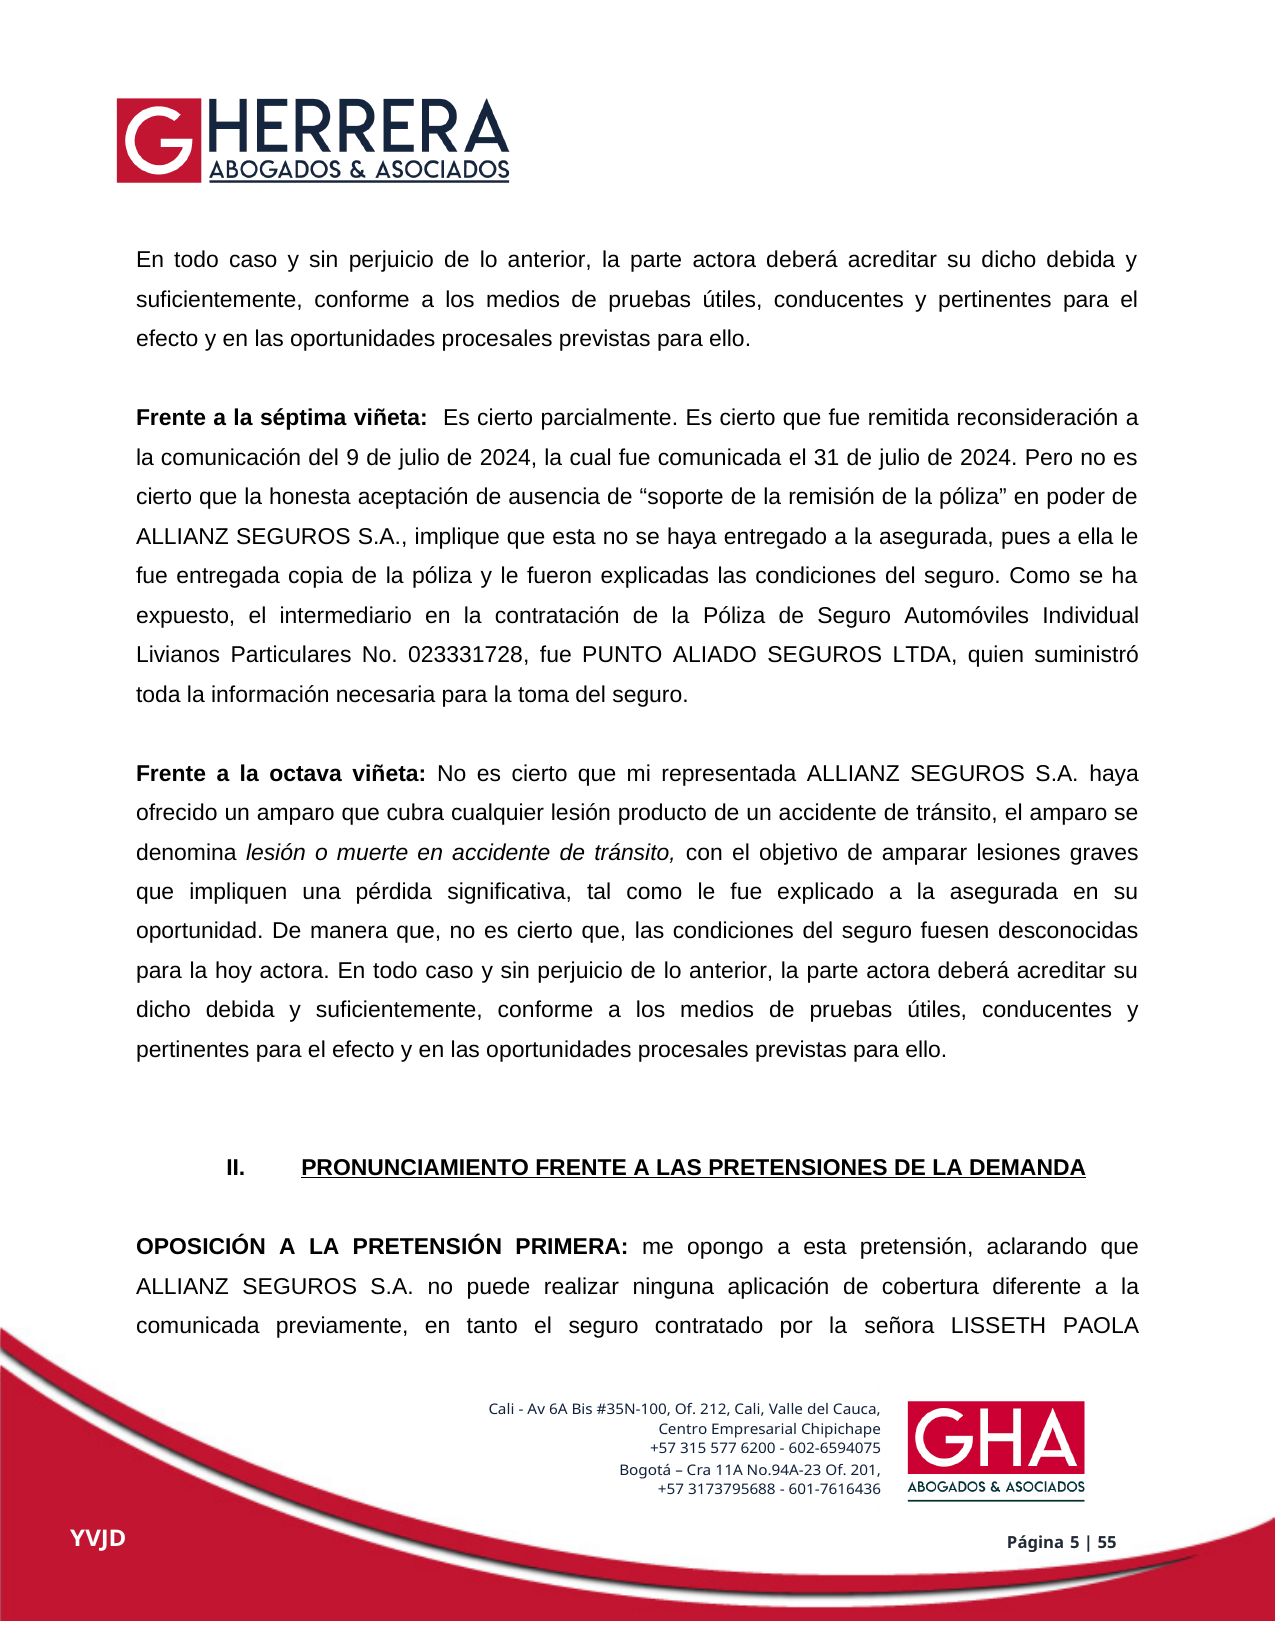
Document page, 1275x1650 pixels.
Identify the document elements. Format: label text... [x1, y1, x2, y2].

list PRONUNCIAMIENTO FRENTE A LAS PRETENSIONES DE LA DEMANDA [173, 1154, 1139, 1181]
text Frente a la séptima viñeta: Es cierto parcialmente. Es cierto que fue remitida reconsideración a la comunicación del 9 de julio de 2024, la cual fue comunicada el 31 de julio de 2024. Pero no es cierto que la honesta aceptación de ausencia de “soporte de la remisión de la póliza” en poder de ALLIANZ SEGUROS S.A., implique que esta no se haya entregado a la asegurada, pues a ella le fue entregada copia de la póliza y le fueron explicadas las condiciones del seguro. Como se ha expuesto, el intermediario en la contratación de la Póliza de Seguro Automóviles Individual Livianos Particulares No. 023331728, fue PUNTO ALIADO SEGUROS LTDA, quien suministró toda la información necesaria para la toma del seguro. [136, 404, 1139, 707]
picture [0, 1314, 1275, 1621]
text Frente a la octava viñeta: No es cierto que mi representada ALLIANZ SEGUROS S.A. haya ofrecido un amparo que cubra cualquier lesión producto de un accidente de tránsito, el amparo se denomina lesión o muerte en accidente de tránsito, con el objetivo de amparar lesiones graves que impliquen una pérdida significativa, tal como le fue explicado a la asegurada en su oportunidad. De manera que, no es cierto que, las condiciones del seguro fuesen desconocidas para la hoy actora. En todo caso y sin perjuicio de lo anterior, la parte actora deberá acreditar su dicho debida y suficientemente, conforme a los medios de pruebas útiles, conducentes y pertinentes para el efecto y en las oportunidades procesales previstas para ello. [136, 759, 1139, 1062]
text En todo caso y sin perjuicio de lo anterior, la parte actora deberá acreditar su dicho debida y suficientemente, conforme a los medios de pruebas útiles, conducentes y pertinentes para el efecto y en las oportunidades procesales previstas para ello. [136, 246, 1139, 352]
picture [96, 75, 529, 206]
